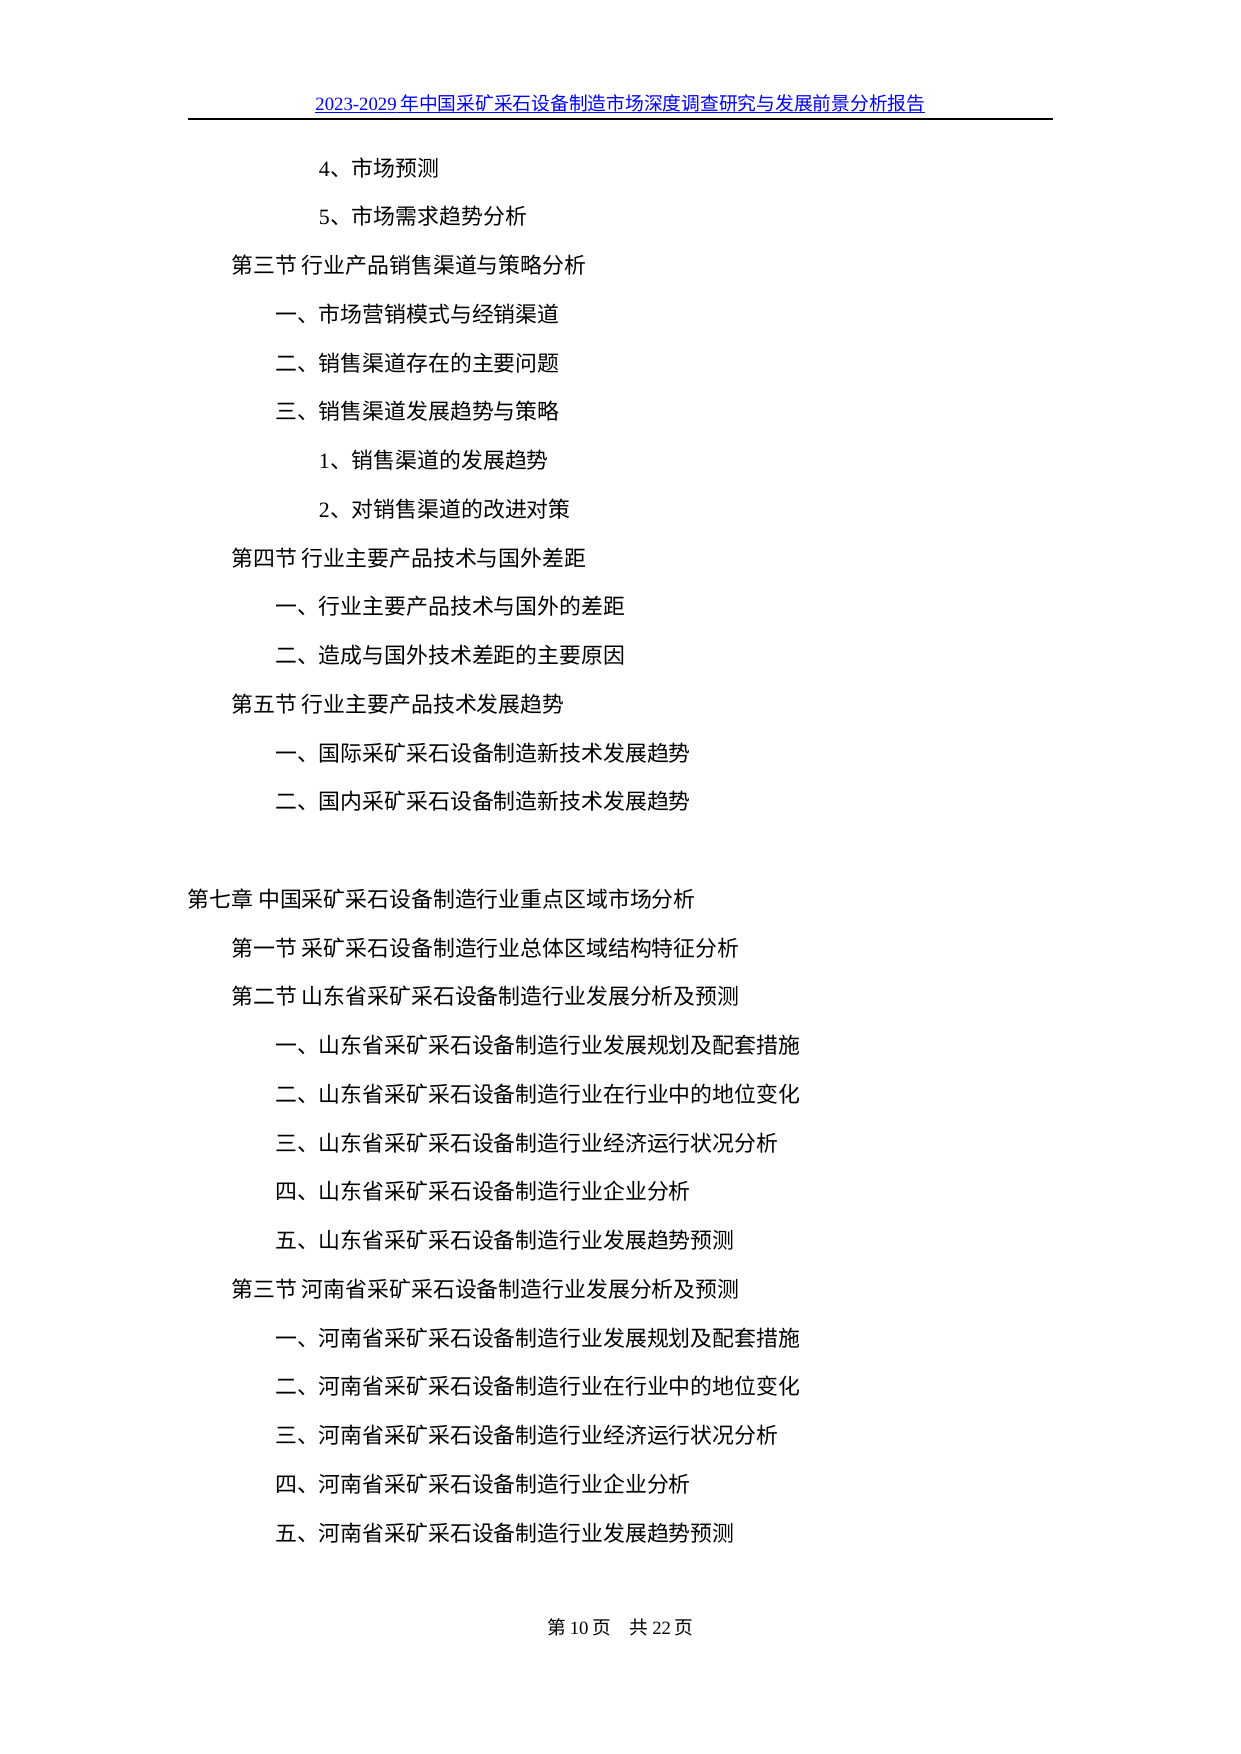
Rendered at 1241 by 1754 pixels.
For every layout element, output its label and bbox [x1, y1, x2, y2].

text [187, 150, 1053, 1548]
